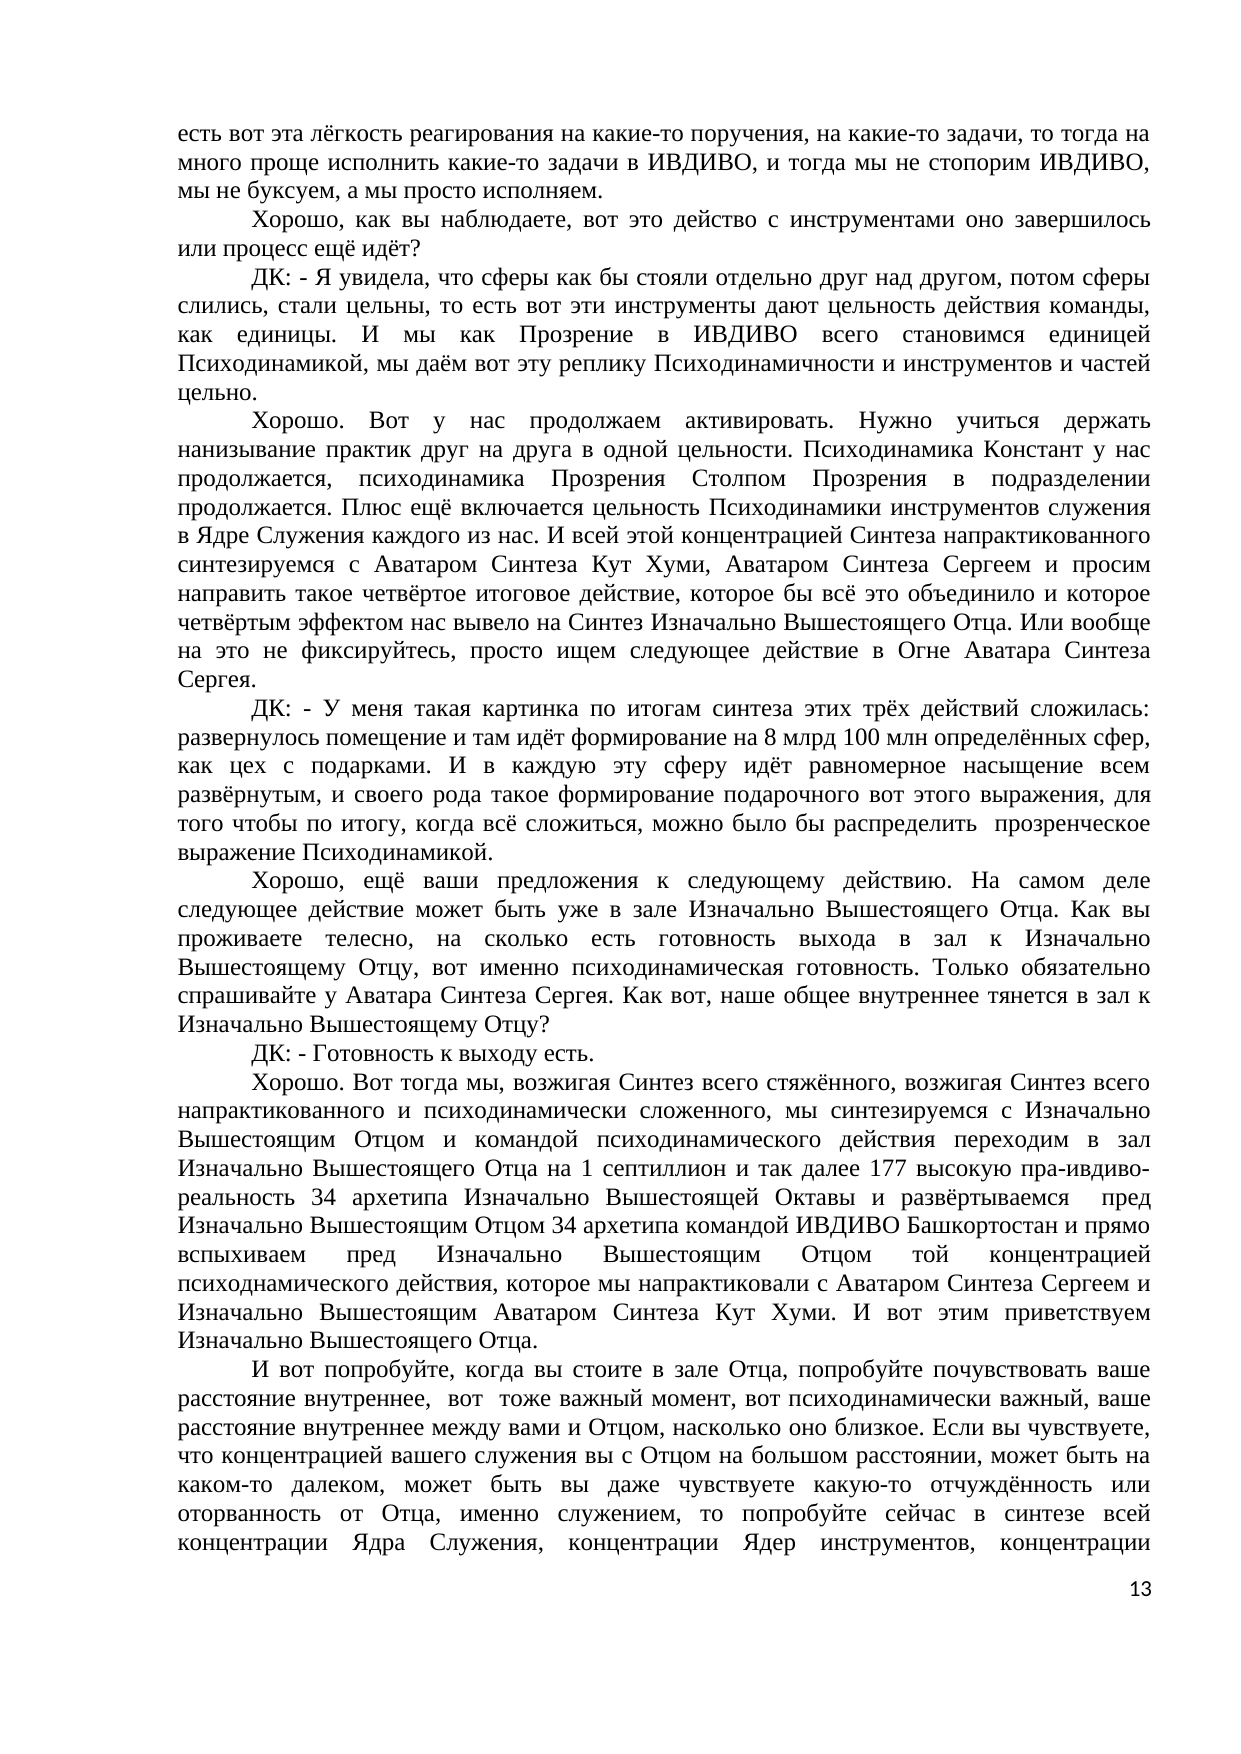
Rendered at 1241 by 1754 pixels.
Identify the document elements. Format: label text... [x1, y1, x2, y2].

text ДК: - Я увидела, что сферы как бы стояли отдельно друг над другом, потом сферы слились, стали цельны, то есть вот эти инструменты дают цельность действия команды, как единицы. И мы как Прозрение в ИВДИВО всего становимся единицей Психодинамикой, мы даём вот эту реплику Психодинамичности и инструментов и частей цельно. [177, 262, 1152, 406]
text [177, 118, 1152, 204]
text Хорошо. Вот тогда мы, возжигая Синтез всего стяжённого, возжигая Синтез всего напрактикованного и психодинамически сложенного, мы синтезируемся с Изначально Вышестоящим Отцом и командой психодинамического действия переходим в зал Изначально Вышестоящего Отца на 1 септиллион и так далее 177 высокую пра-ивдиво-реальность 34 архетипа Изначально Вышестоящей Октавы и развёртываемся пред Изначально Вышестоящим Отцом 34 архетипа командой ИВДИВО Башкортостан и прямо вспыхиваем пред Изначально Вышестоящим Отцом той концентрацией психоднамического действия, которое мы напрактиковали с Аватаром Синтеза Сергеем и Изначально Вышестоящим Аватаром Синтеза Кут Хуми. И вот этим приветствуем Изначально Вышестоящего Отца. [177, 1067, 1152, 1354]
text ДК: - У меня такая картинка по итогам синтеза этих трёх действий сложилась: развернулось помещение и там идёт формирование на 8 млрд 100 млн определённых сфер, как цех с подарками. И в каждую эту сферу идёт равномерное насыщение всем развёрнутым, и своего рода такое формирование подарочного вот этого выражения, для того чтобы по итогу, когда всё сложиться, можно было бы распределить прозренческое выражение Психодинамикой. [177, 693, 1152, 866]
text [177, 1354, 1152, 1556]
text Хорошо. Вот у нас продолжаем активировать. Нужно учиться держать нанизывание практик друг на друга в одной цельности. Психодинамика Констант у нас продолжается, психодинамика Прозрения Столпом Прозрения в подразделении продолжается. Плюс ещё включается цельность Психодинамики инструментов служения в Ядре Служения каждого из нас. И всей этой концентрацией Синтеза напрактикованного синтезируемся с Аватаром Синтеза Кут Хуми, Аватаром Синтеза Сергеем и просим направить такое четвёртое итоговое действие, которое бы всё это объединило и которое четвёртым эффектом нас вывело на Синтез Изначально Вышестоящего Отца. Или вообще на это не фиксируйтесь, просто ищем следующее действие в Огне Аватара Синтеза Сергея. [177, 406, 1152, 693]
text ДК: - Готовность к выходу есть. [177, 1038, 1152, 1067]
text Хорошо, ещё ваши предложения к следующему действию. На самом деле следующее действие может быть уже в зале Изначально Вышестоящего Отца. Как вы проживаете телесно, на сколько есть готовность выхода в зал к Изначально Вышестоящему Отцу, вот именно психодинамическая готовность. Только обязательно спрашивайте у Аватара Синтеза Сергея. Как вот, наше общее внутреннее тянется в зал к Изначально Вышестоящему Отцу? [177, 866, 1152, 1038]
text Хорошо, как вы наблюдаете, вот это действо с инструментами оно завершилось или процесс ещё идёт? [177, 204, 1152, 262]
